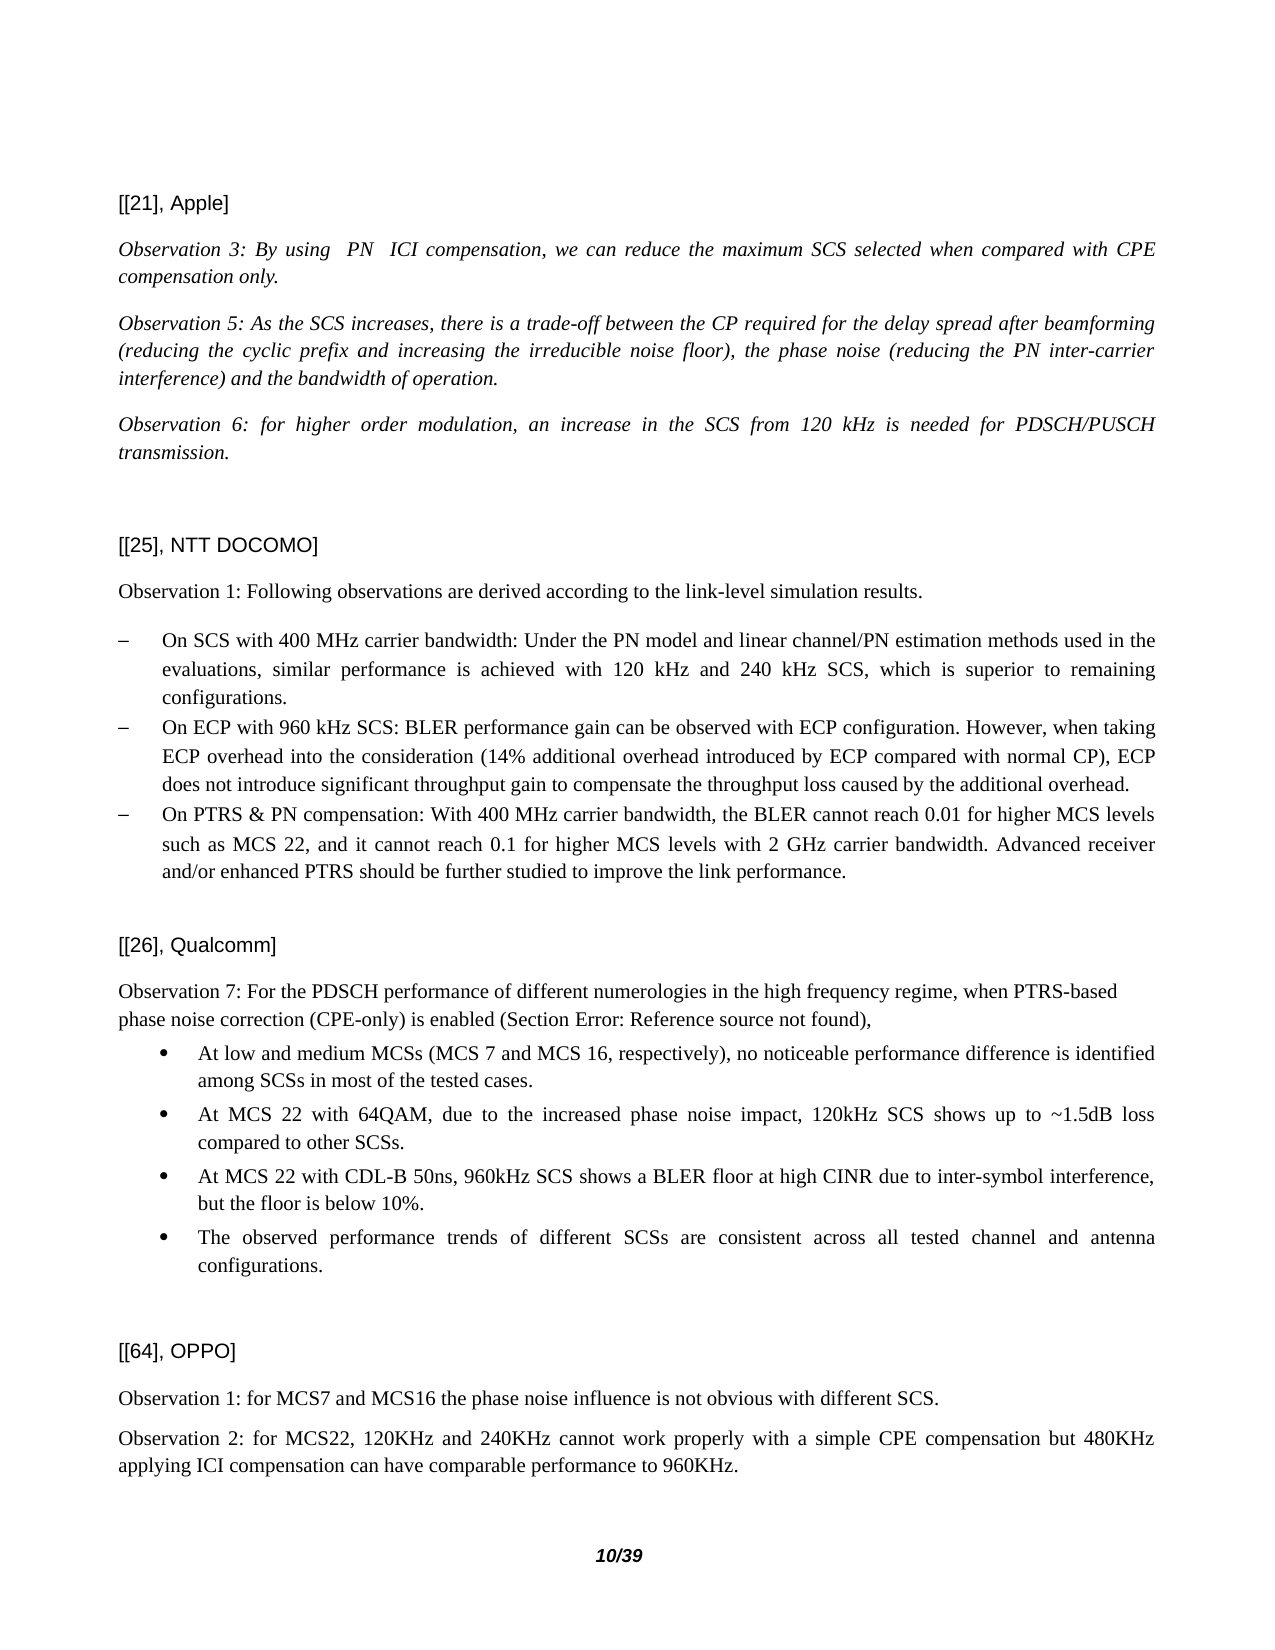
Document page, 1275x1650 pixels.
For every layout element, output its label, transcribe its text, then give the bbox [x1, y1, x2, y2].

text Observation 3: By using PN ICI compensation, we can reduce the maximum SCS selected when compared with CPE compensation only. [118, 237, 1157, 288]
list At low and medium MCSs (MCS 7 and MCS 16, respectively), no noticeable performance difference is identified among SCSs in most of the tested cases. [160, 1041, 1157, 1092]
list On SCS with 400 MHz carrier bandwidth: Under the PN model and linear channel/PN estimation methods used in the evaluations, similar performance is achieved with 120 kHz and 240 kHz SCS, which is superior to remaining configurations. [118, 625, 1157, 709]
subtitle [[64], OPPO] [118, 1339, 1157, 1363]
list At MCS 22 with CDL-B 50ns, 960kHz SCS shows a BLER floor at high CINR due to inter-symbol interference, but the floor is below 10%. [160, 1164, 1157, 1215]
text Observation 2: for MCS22, 120KHz and 240KHz cannot work properly with a simple CPE compensation but 480KHz applying ICI compensation can have comparable performance to 960KHz. [118, 1426, 1157, 1477]
subtitle [[21], Apple] [118, 190, 1157, 214]
subtitle [[25], NTT DOCOMO] [118, 532, 1157, 556]
text Observation 6: for higher order modulation, an increase in the SCS from 120 kHz is needed for PDSCH/PUSCH transmission. [118, 412, 1157, 464]
text Observation 5: As the SCS increases, there is a trade-off between the CP required for the delay spread after beamforming (reducing the cyclic prefix and increasing the irreducible noise floor), the phase noise (reducing the PN inter-carrier interference) and the bandwidth of operation. [118, 311, 1157, 390]
list On ECP with 960 kHz SCS: BLER performance gain can be observed with ECP configuration. However, when taking ECP overhead into the consideration (14% additional overhead introduced by ECP compared with normal CP), ECP does not introduce significant throughput gain to compensate the throughput loss caused by the additional overhead. [118, 712, 1157, 796]
text Observation 1: Following observations are derived according to the link-level simulation results. [118, 579, 1157, 603]
list At MCS 22 with 64QAM, due to the increased phase noise impact, 120kHz SCS shows up to ~1.5dB loss compared to other SCSs. [160, 1102, 1157, 1154]
list The observed performance trends of different SCSs are consistent across all tested channel and antenna configurations. [160, 1225, 1157, 1277]
list On PTRS & PN compensation: With 400 MHz carrier bandwidth, the BLER cannot reach 0.01 for higher MCS levels such as MCS 22, and it cannot reach 0.1 for higher MCS levels with 2 GHz carrier bandwidth. Advanced receiver and/or enhanced PTRS should be further studied to improve the link performance. [118, 799, 1157, 883]
subtitle [[26], Qualcomm] [118, 933, 1157, 957]
text Observation 1: for MCS7 and MCS16 the phase noise influence is not obvious with different SCS. [118, 1385, 1157, 1409]
